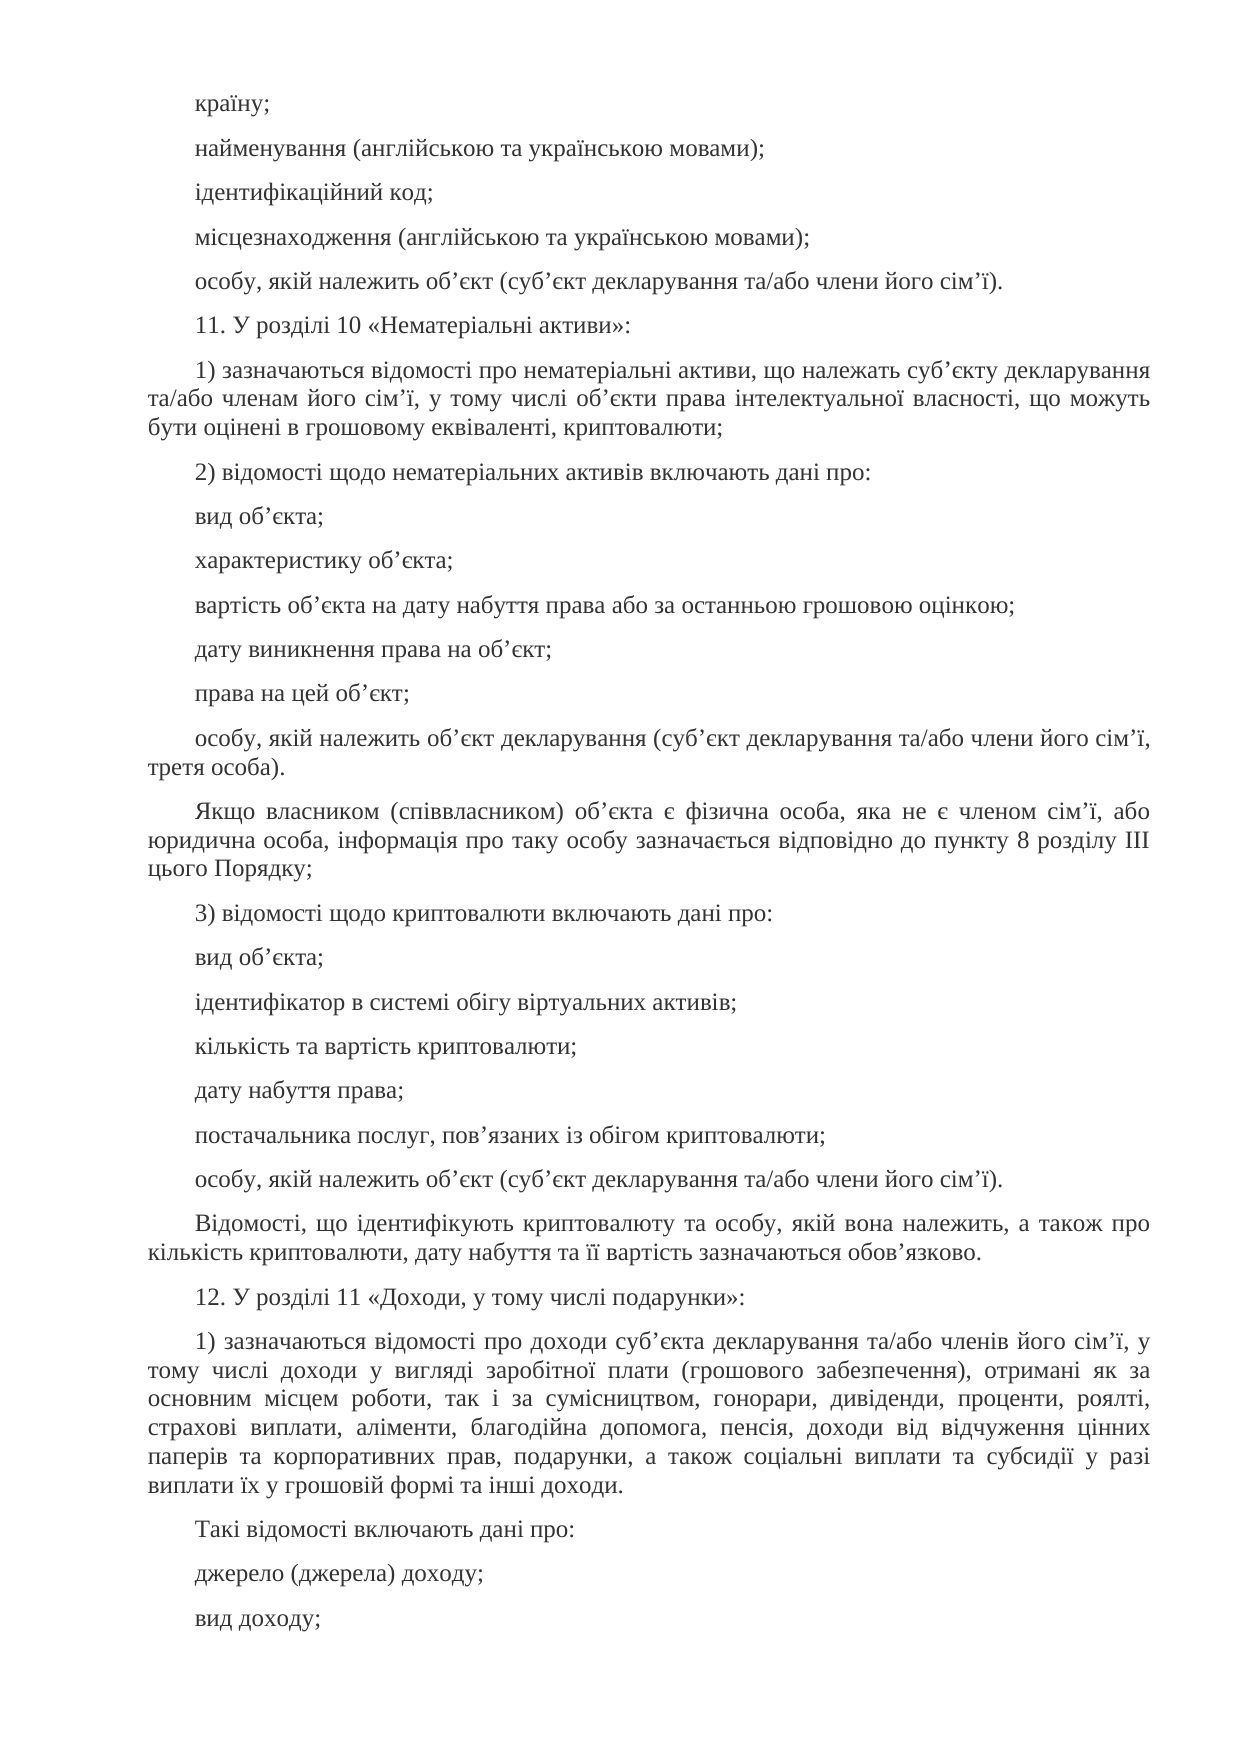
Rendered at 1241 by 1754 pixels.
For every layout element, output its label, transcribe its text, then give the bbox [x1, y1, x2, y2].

text 3) відомості щодо криптовалюти включають дані про: [148, 898, 1152, 927]
text джерело (джерела) доходу; [148, 1558, 1152, 1587]
text ідентифікатор в системі обігу віртуальних активів; [148, 987, 1152, 1015]
text місцезнаходження (англійською та українською мовами); [148, 222, 1152, 250]
text характеристику об’єкта; [148, 545, 1152, 574]
text особу, якій належить об’єкт (суб’єкт декларування та/або члени його сім’ї). [148, 266, 1152, 295]
text 11. У розділі 10 «Нематеріальні активи»: [148, 310, 1152, 339]
text 2) відомості щодо нематеріальних активів включають дані про: [148, 457, 1152, 485]
text кількість та вартість криптовалюти; [148, 1031, 1152, 1060]
text 1) зазначаються відомості про доходи суб’єкта декларування та/або членів його сім’ї, у тому числі доходи у вигляді заробітної плати (грошового забезпечення), отримані як за основним місцем роботи, так і за сумісництвом, гонорари, дивіденди, проценти, роялті, страхові виплати, аліменти, благодійна допомога, пенсія, доходи від відчуження цінних паперів та корпоративних прав, подарунки, а також соціальні виплати та субсидії у разі виплати їх у грошовій формі та інші доходи. [148, 1326, 1152, 1498]
text дату набуття права; [148, 1075, 1152, 1104]
text постачальника послуг, пов’язаних із обігом криптовалюти; [148, 1120, 1152, 1148]
text особу, якій належить об’єкт (суб’єкт декларування та/або члени його сім’ї). [148, 1164, 1152, 1193]
text 12. У розділі 11 «Доходи, у тому числі подарунки»: [148, 1282, 1152, 1310]
text дату виникнення права на об’єкт; [148, 634, 1152, 663]
text вартість об’єкта на дату набуття права або за останньою грошовою оцінкою; [148, 590, 1152, 618]
text вид об’єкта; [148, 942, 1152, 971]
text найменування (англійською та українською мовами); [148, 133, 1152, 162]
text вид доходу; [148, 1603, 1152, 1632]
text 1) зазначаються відомості про нематеріальні активи, що належать суб’єкту декларування та/або членам його сім’ї, у тому числі об’єкти права інтелектуальної власності, що можуть бути оцінені в грошовому еквіваленті, криптовалюти; [148, 355, 1152, 441]
text Відомості, що ідентифікують криптовалюту та особу, якій вона належить, а також про кількість криптовалюти, дату набуття та її вартість зазначаються обов’язково. [148, 1208, 1152, 1266]
text особу, якій належить об’єкт декларування (суб’єкт декларування та/або члени його сім’ї, третя особа). [148, 723, 1152, 780]
text ідентифікаційний код; [148, 177, 1152, 206]
text вид об’єкта; [148, 501, 1152, 530]
text країну; [148, 88, 1152, 117]
text Якщо власником (співвласником) об’єкта є фізична особа, яка не є членом сім’ї, або юридична особа, інформація про таку особу зазначається відповідно до пункту 8 розділу III цього Порядку; [148, 796, 1152, 882]
text права на цей об’єкт; [148, 678, 1152, 707]
text Такі відомості включають дані про: [148, 1514, 1152, 1543]
